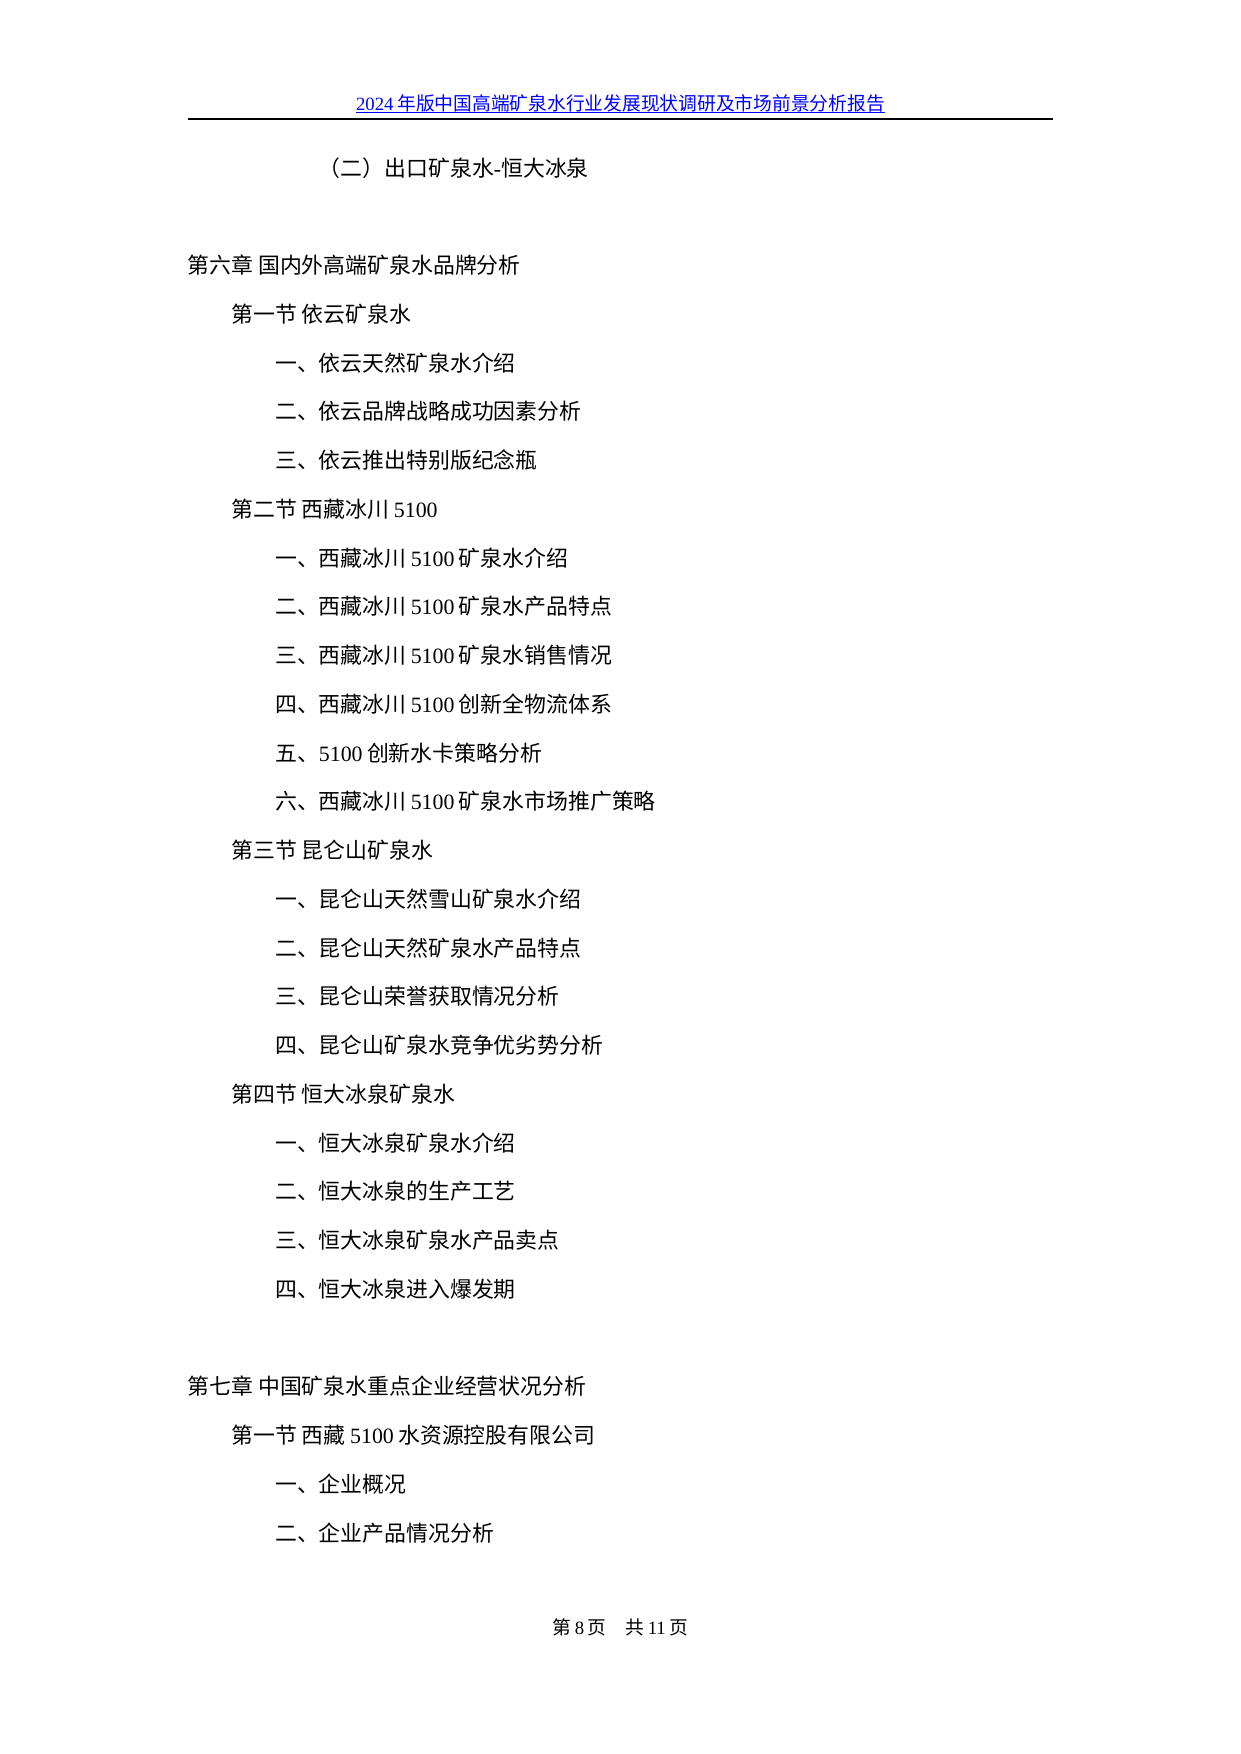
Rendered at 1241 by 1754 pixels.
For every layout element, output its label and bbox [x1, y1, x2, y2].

text [187, 150, 1053, 1548]
